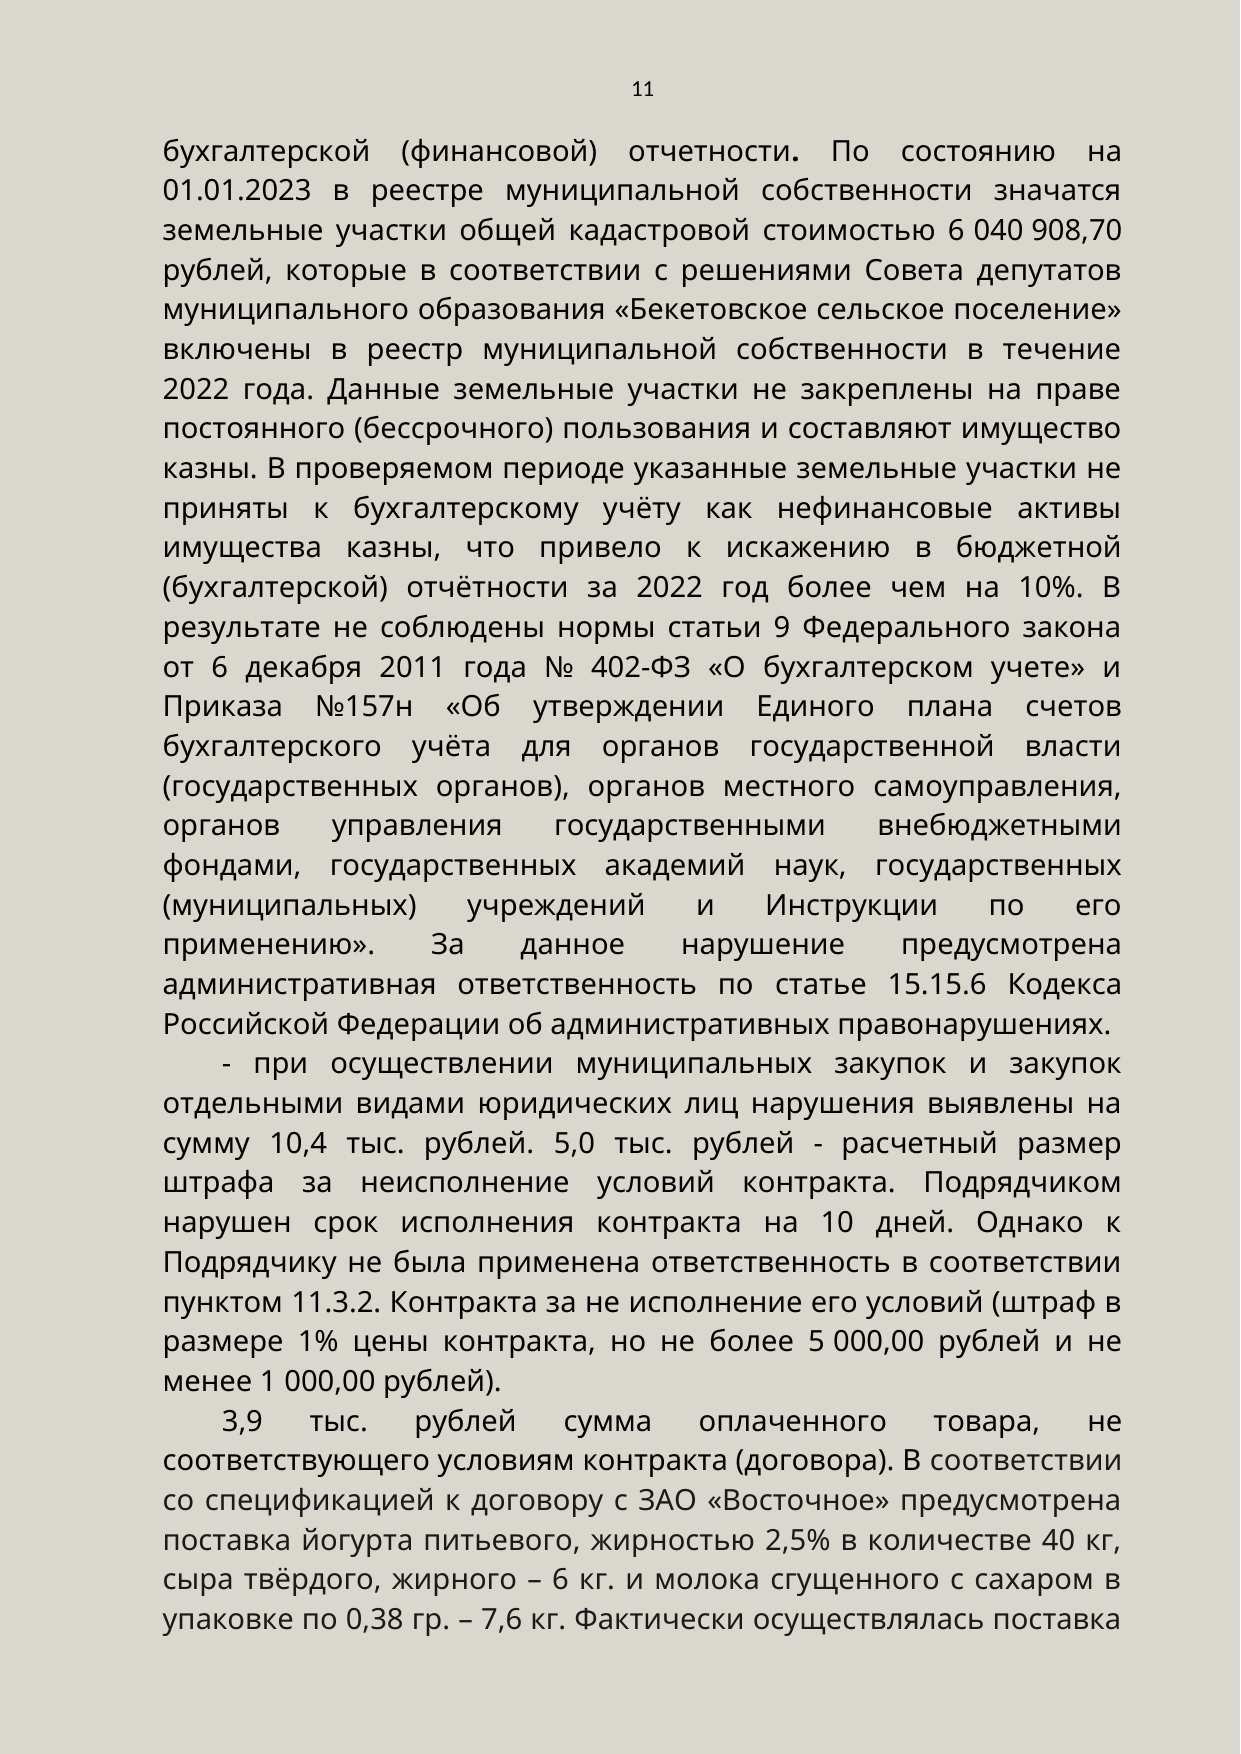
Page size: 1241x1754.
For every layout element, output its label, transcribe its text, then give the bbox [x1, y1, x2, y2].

text - при осуществлении муниципальных закупок и закупок отдельными видами юридических лиц нарушения выявлены на сумму 10,4 тыс. рублей. 5,0 тыс. рублей - расчетный размер штрафа за неисполнение условий контракта. Подрядчиком нарушен срок исполнения контракта на 10 дней. Однако к Подрядчику не была применена ответственность в соответствии пунктом 11.3.2. Контракта за не исполнение его условий (штраф в размере 1% цены контракта, но не более 5 000,00 рублей и не менее 1 000,00 рублей). [162, 1043, 1122, 1400]
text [162, 130, 1122, 1043]
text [162, 1400, 1122, 1638]
